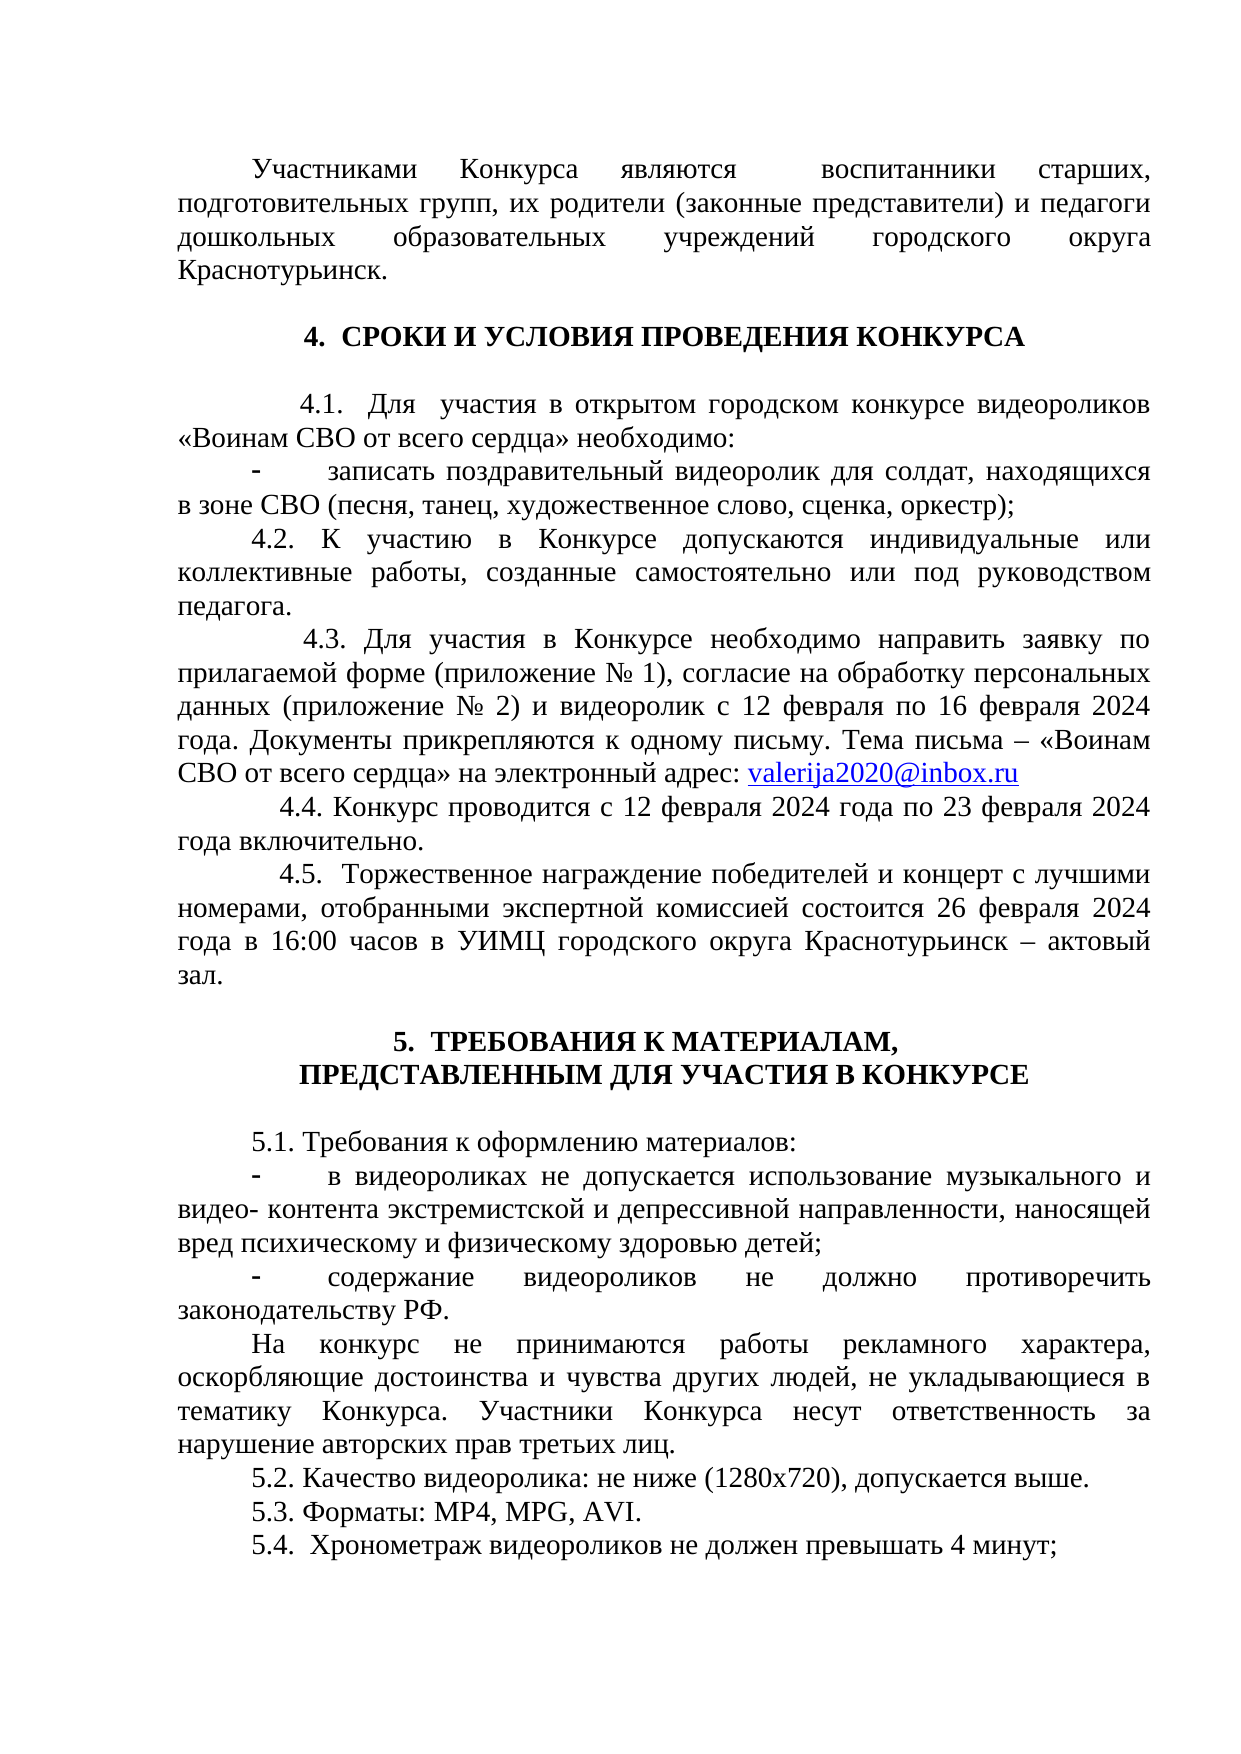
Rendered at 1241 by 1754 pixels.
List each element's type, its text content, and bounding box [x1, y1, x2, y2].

text 4.4. Конкурс проводится с 12 февраля 2024 года по 23 февраля 2024 года включительно. [177, 789, 1152, 856]
text Участниками Конкурса являются воспитанники старших, подготовительных групп, их родители (законные представители) и педагоги дошкольных образовательных учреждений городского округа Краснотурьинск. [177, 152, 1152, 286]
text 5.1. Требования к оформлению материалов: [177, 1124, 1152, 1158]
list содержание видеороликов не должно противоречить законодательству РФ. [177, 1259, 1152, 1326]
list в видеороликах не допускается использование музыкального и видео- контента экстремистской и депрессивной направленности, наносящей вред психическому и физическому здоровью детей; [177, 1158, 1152, 1259]
text 4.5. Торжественное награждение победителей и концерт с лучшими номерами, отобранными экспертной комиссией состоится 26 февраля 2024 года в 16:00 часов в УИМЦ городского округа Краснотурьинск – актовый зал. [177, 856, 1152, 990]
list СРОКИ И УСЛОВИЯ ПРОВЕДЕНИЯ КОНКУРСА [177, 319, 1152, 353]
text ПРЕДСТАВЛЕННЫМ ДЛЯ УЧАСТИЯ В КОНКУРСЕ [177, 1057, 1152, 1091]
text 4.2. К участию в Конкурсе допускаются индивидуальные или коллективные работы, созданные самостоятельно или под руководством педагога. [177, 521, 1152, 621]
text 5.2. Качество видеоролика: не ниже (1280х720), допускается выше. [177, 1460, 1152, 1494]
list На конкурс не принимаются работы рекламного характера, оскорбляющие достоинства и чувства других людей, не укладывающиеся в тематику Конкурса. Участники Конкурса несут ответственность за нарушение авторских прав третьих лиц. [177, 1326, 1152, 1460]
text 4.3. Для участия в Конкурсе необходимо направить заявку по прилагаемой форме (приложение № 1), согласие на обработку персональных данных (приложение № 2) и видеоролик с 12 февраля по 16 февраля 2024 года. Документы прикрепляются к одному письму. Тема письма – «Воинам СВО от всего сердца» на электронный адрес: valerija2020@inbox.ru [177, 621, 1152, 789]
text 4.1. Для участия в открытом городском конкурсе видеороликов «Воинам СВО от всего сердца» необходимо: [177, 386, 1152, 453]
text 5.3. Форматы: MP4, MPG, AVI. [177, 1494, 1152, 1527]
list записать поздравительный видеоролик для солдат, находящихся в зоне СВО (песня, танец, художественное слово, сценка, оркестр); [177, 453, 1152, 521]
list ТРЕБОВАНИЯ К МАТЕРИАЛАМ, [140, 1024, 1152, 1057]
text 5.4. Хронометраж видеороликов не должен превышать 4 минут; [177, 1527, 1152, 1561]
